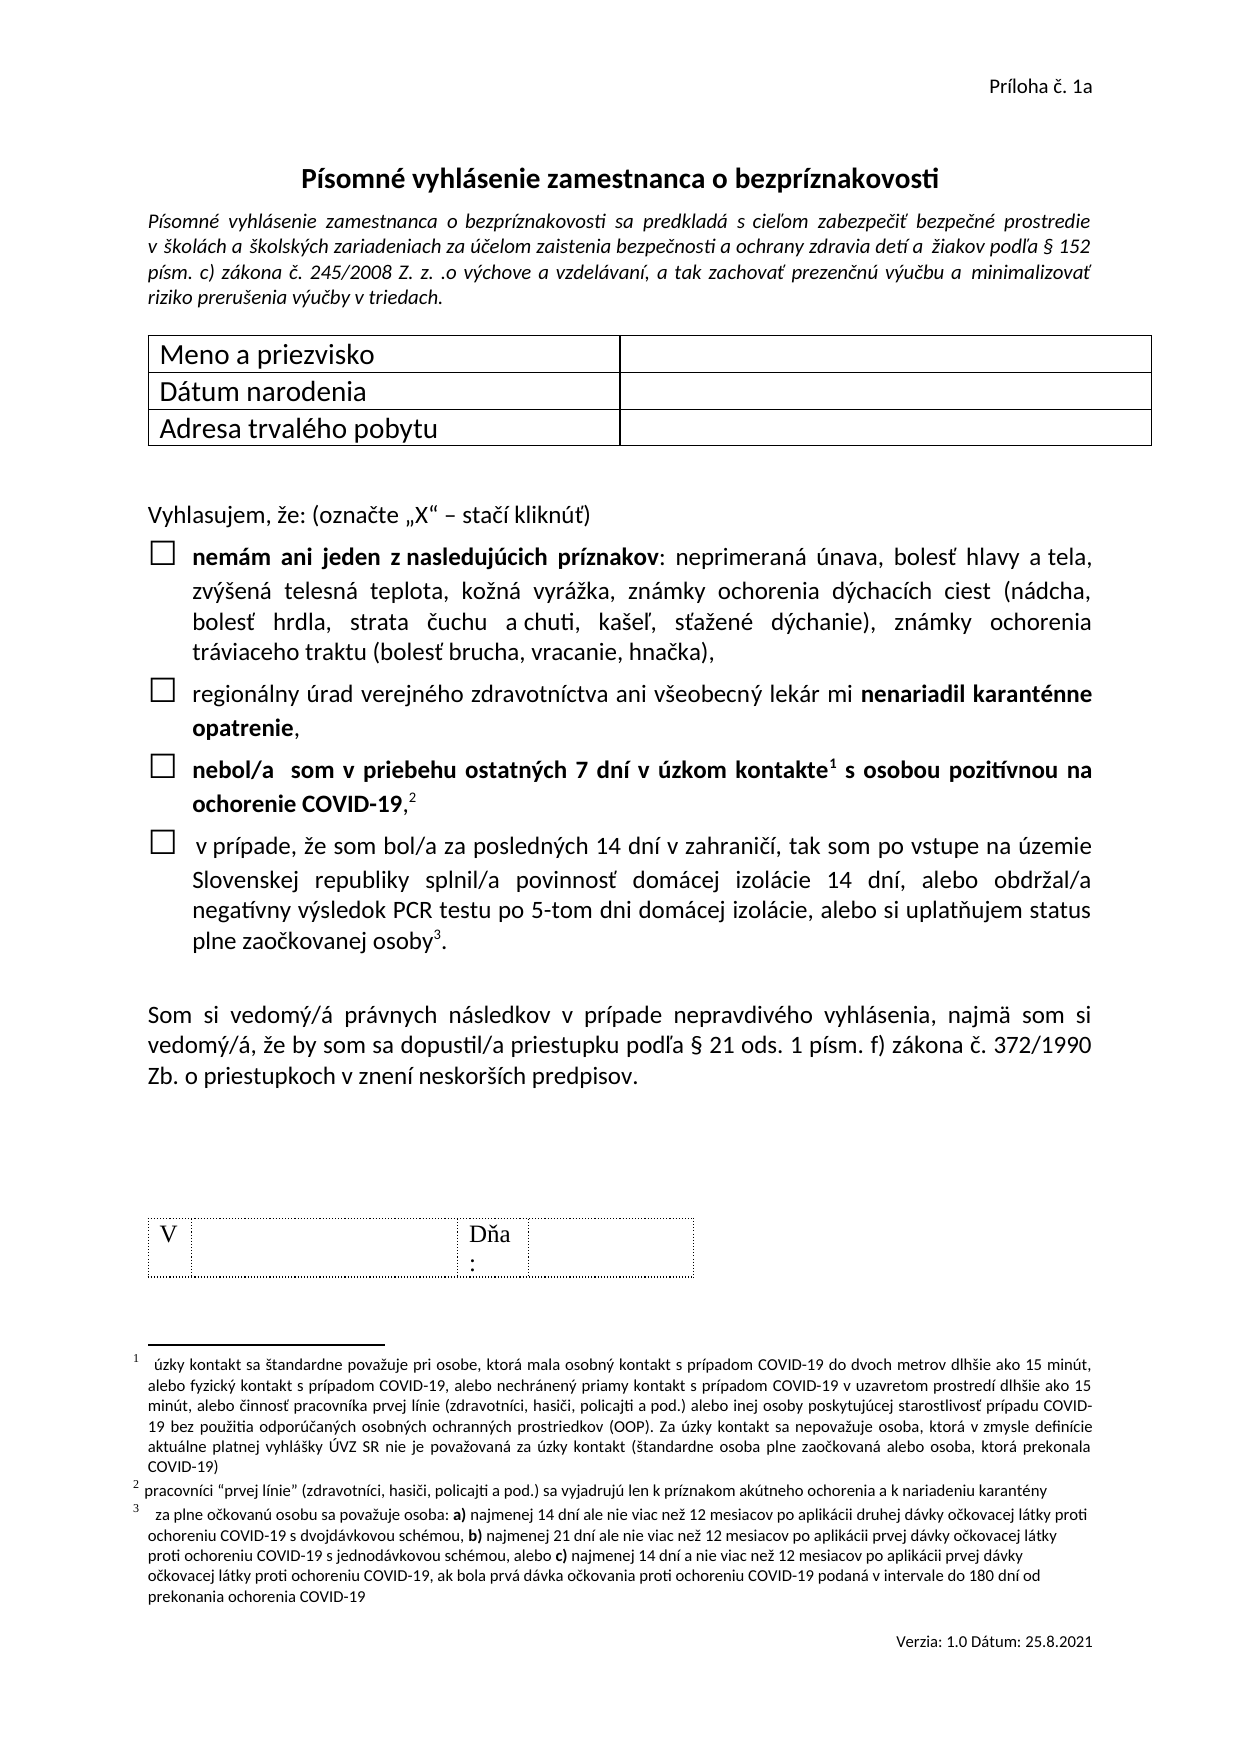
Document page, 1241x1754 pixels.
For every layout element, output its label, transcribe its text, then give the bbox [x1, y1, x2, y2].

text Vyhlasujem, že: (označte „X“ – stačí kliknúť) [148, 499, 1093, 530]
table_cell [621, 410, 1151, 445]
table_header V [148, 1218, 192, 1276]
table_header Meno a priezvisko [149, 336, 619, 372]
text regionálny úrad verejného zdravotníctva ani všeobecný lekár mi nenariadil karanténne opatrenie, [148, 667, 1093, 743]
table_header [621, 336, 1151, 372]
table_header [529, 1218, 694, 1276]
table_cell [621, 373, 1151, 409]
text Písomné vyhlásenie zamestnanca o bezpríznakovosti [148, 160, 1093, 196]
table_cell Dátum narodenia [149, 373, 619, 409]
text Písomné vyhlásenie zamestnanca o bezpríznakovosti sa predkladá s cieľom zabezpečiť bezpečné prostredie v školách a školských zariadeniach za účelom zaistenia bezpečnosti a ochrany zdravia detí a žiakov podľa § 152 písm. c) zákona č. 245/2008 Z. z. .o výchove a vzdelávaní, a tak zachovať prezenčnú výučbu a minimalizovať riziko prerušenia výučby v triedach. [148, 208, 1093, 310]
text nebol/a som v priebehu ostatných 7 dní v úzkom kontakte s osobou pozitívnou na ochorenie COVID-19, [148, 743, 1093, 819]
table_header [192, 1218, 458, 1276]
table_header Dňa: [458, 1218, 529, 1276]
table_cell Adresa trvalého pobytu [149, 410, 619, 445]
text v prípade, že som bol/a za posledných 14 dní v zahraničí, tak som po vstupe na územie Slovenskej republiky splnil/a povinnosť domácej izolácie 14 dní, alebo obdržal/a negatívny výsledok PCR testu po 5-tom dni domácej izolácie, alebo si uplatňujem status plne zaočkovanej osoby. [148, 819, 1093, 956]
text nemám ani jeden z nasledujúcich príznakov: neprimeraná únava, bolesť hlavy a tela, zvýšená telesná teplota, kožná vyrážka, známky ochorenia dýchacích ciest (nádcha, bolesť hrdla, strata čuchu a chuti, kašeľ, sťažené dýchanie), známky ochorenia tráviaceho traktu (bolesť brucha, vracanie, hnačka), [148, 530, 1093, 667]
text Som si vedomý/á právnych následkov v prípade nepravdivého vyhlásenia, najmä som si vedomý/á, že by som sa dopustil/a priestupku podľa § 21 ods. 1 písm. f) zákona č. 372/1990 Zb. o priestupkoch v znení neskorších predpisov. [148, 999, 1093, 1090]
